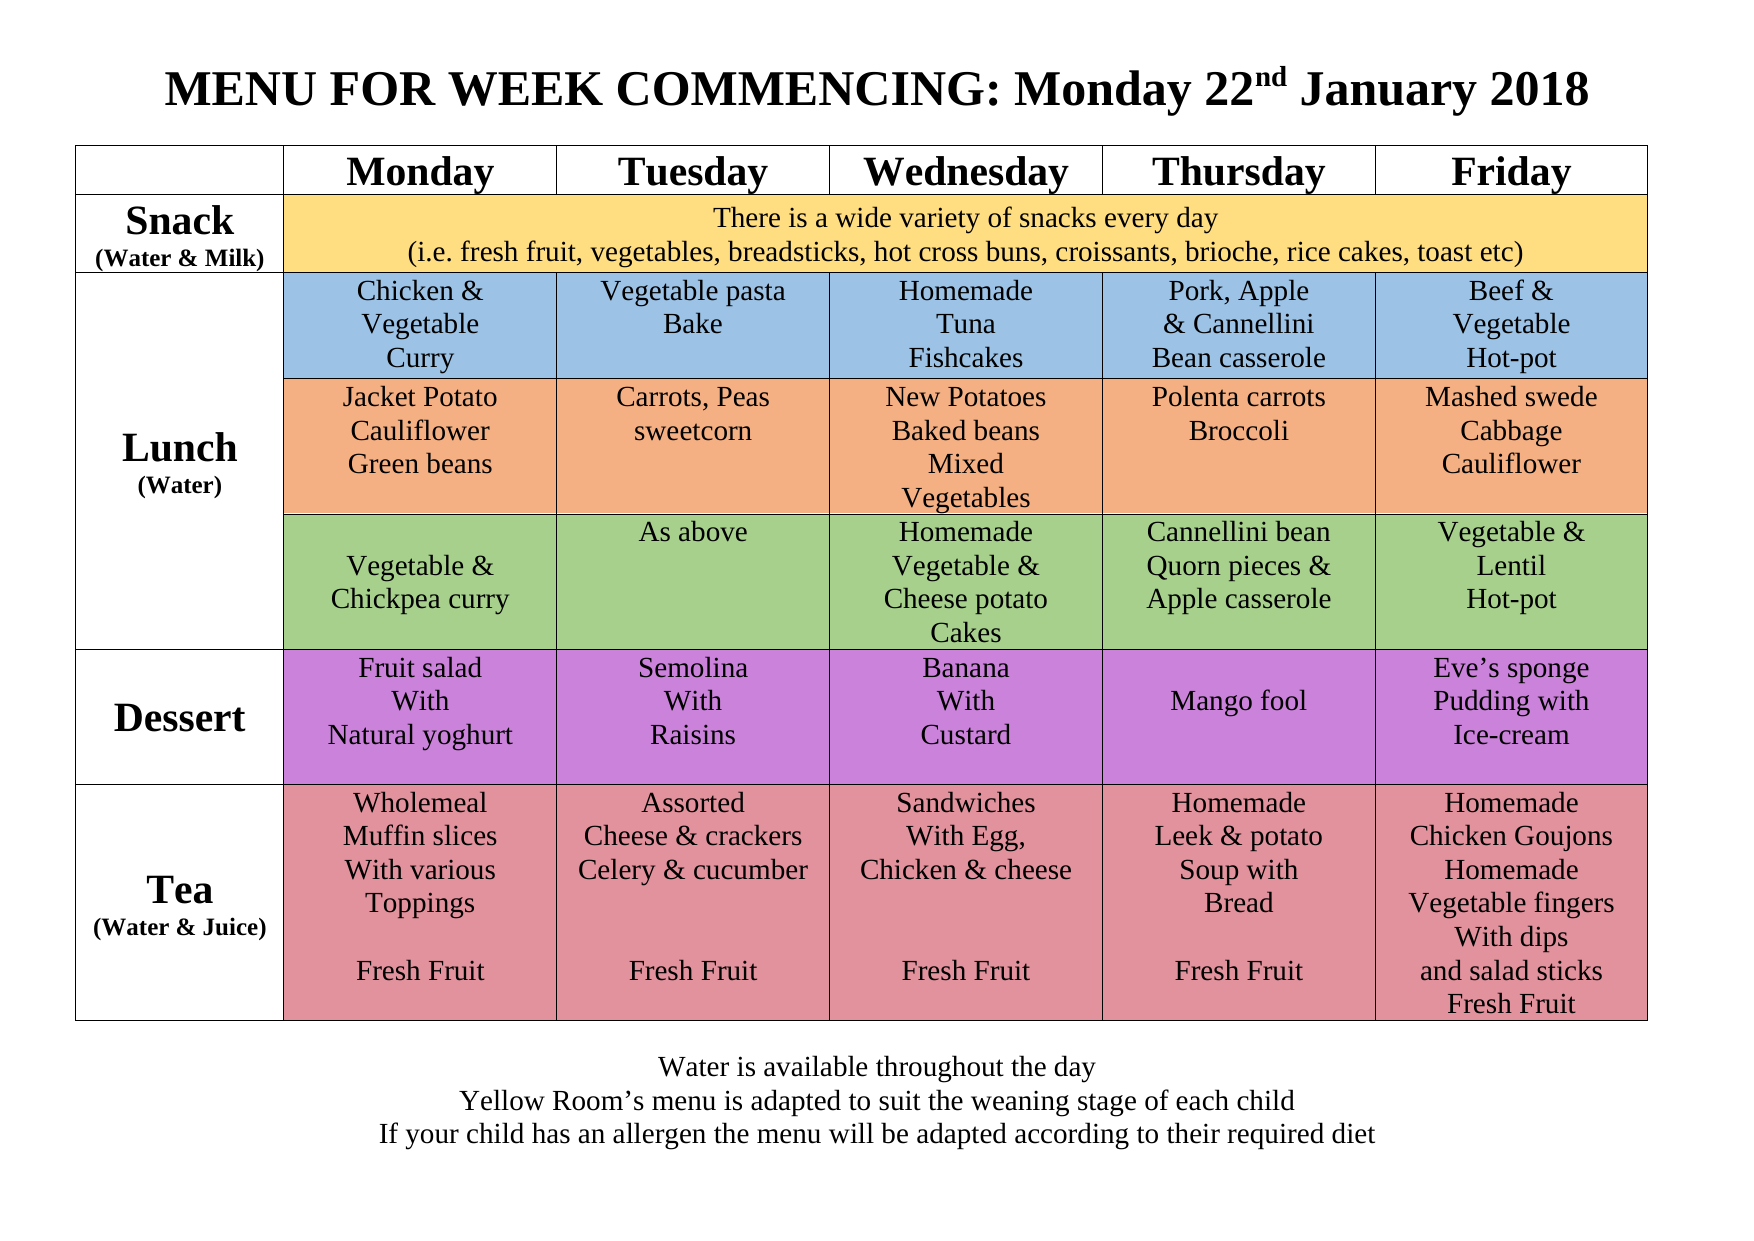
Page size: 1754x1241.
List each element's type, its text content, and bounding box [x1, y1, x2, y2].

table_cell Homemade Vegetable & Cheese potato Cakes [830, 515, 1102, 649]
table_cell Vegetable & Chickpea curry [284, 515, 556, 649]
table_cell Sandwiches With Egg, Chicken & cheese Fresh Fruit [830, 785, 1102, 1020]
table_cell Polenta carrots Broccoli [1103, 379, 1375, 513]
table_header Friday [1376, 146, 1647, 194]
table_cell Homemade Chicken Goujons Homemade Vegetable fingers With dips and salad sticks Fresh Fruit [1376, 785, 1647, 1020]
table_header Monday [284, 146, 556, 194]
table_cell Beef & Vegetable Hot-pot [1376, 273, 1647, 378]
table_cell Pork, Apple & Cannellini Bean casserole [1103, 273, 1375, 378]
text If your child has an allergen the menu will be adapted according to their required diet [75, 1117, 1679, 1150]
text Water is available throughout the day [75, 1049, 1679, 1083]
table_header Tuesday [557, 146, 829, 194]
table_header [76, 146, 283, 194]
table_cell Vegetable & Lentil Hot-pot [1376, 515, 1647, 649]
table_cell Homemade Leek & potato Soup with Bread Fresh Fruit [1103, 785, 1375, 1020]
table_cell Jacket Potato Cauliflower Green beans [284, 379, 556, 513]
table_cell Semolina With Raisins [557, 650, 829, 784]
table_cell Lunch (Water) [76, 273, 283, 649]
table_cell Cannellini bean Quorn pieces & Apple casserole [1103, 515, 1375, 649]
table_cell Vegetable pasta Bake [557, 273, 829, 378]
table_header Thursday [1103, 146, 1375, 194]
table_cell Mango fool [1103, 650, 1375, 784]
table_cell Homemade Tuna Fishcakes [830, 273, 1102, 378]
table_cell Eve’s sponge Pudding with Ice-cream [1376, 650, 1647, 784]
table_cell Dessert [76, 650, 283, 784]
table_cell There is a wide variety of snacks every day (i.e. fresh fruit, vegetables, breadsticks, hot cross buns, croissants, brioche, rice cakes, toast etc) [284, 195, 1647, 272]
table_cell Snack (Water & Milk) [76, 195, 283, 272]
table_cell Mashed swede Cabbage Cauliflower [1376, 379, 1647, 513]
table_cell Assorted Cheese & crackers Celery & cucumber Fresh Fruit [557, 785, 829, 1020]
table_cell New Potatoes Baked beans Mixed Vegetables [830, 379, 1102, 513]
table_cell As above [557, 515, 829, 649]
text Yellow Room’s menu is adapted to suit the weaning stage of each child [75, 1083, 1679, 1117]
table_cell Chicken & Vegetable Curry [284, 273, 556, 378]
table_cell Tea (Water & Juice) [76, 785, 283, 1020]
table_cell Fruit salad With Natural yoghurt [284, 650, 556, 784]
text MENU FOR WEEK COMMENCING: Monday 22nd January 2018 [75, 59, 1679, 117]
table_cell Carrots, Peas sweetcorn [557, 379, 829, 513]
table_header Wednesday [830, 146, 1102, 194]
table_cell Wholemeal Muffin slices With various Toppings Fresh Fruit [284, 785, 556, 1020]
table_cell Banana With Custard [830, 650, 1102, 784]
